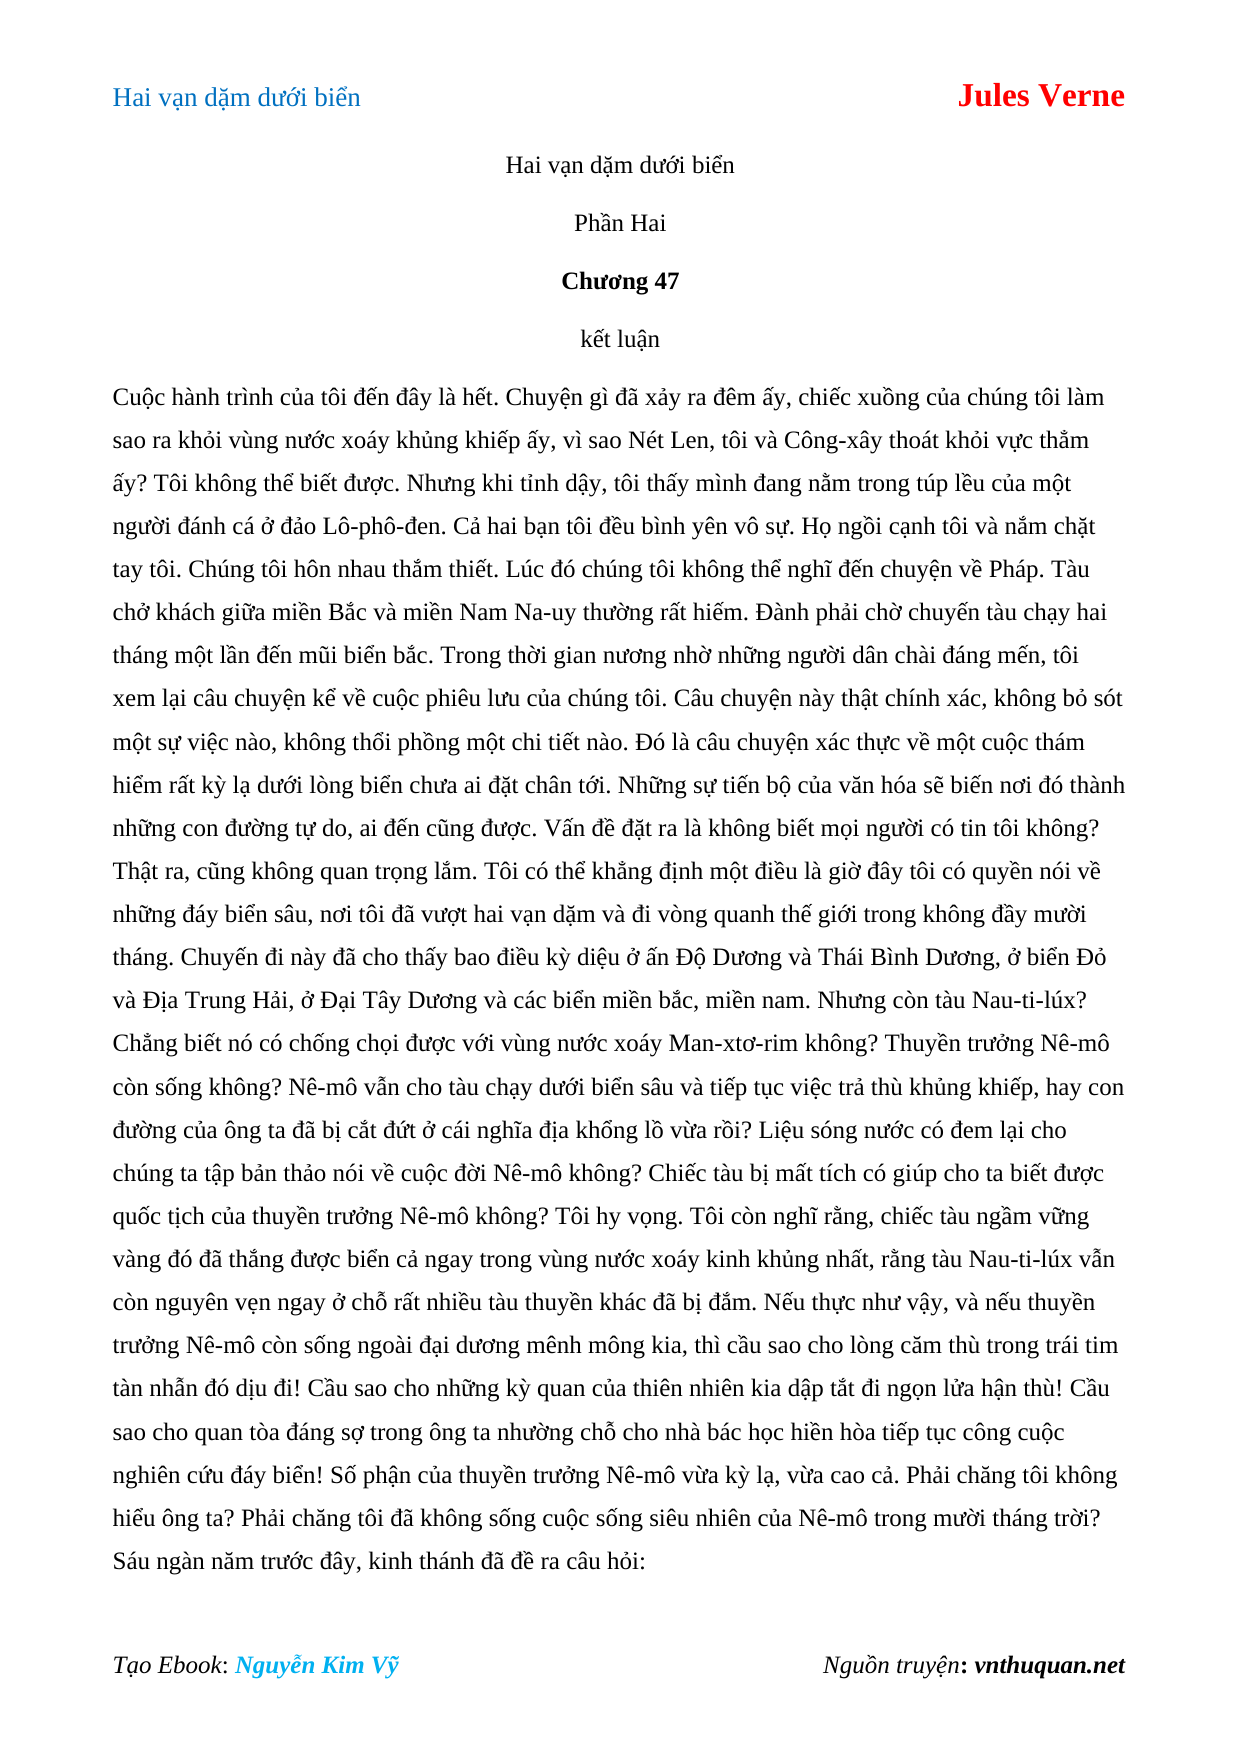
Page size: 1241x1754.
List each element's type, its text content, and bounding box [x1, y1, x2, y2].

text Hai vạn dặm dưới biển [112, 150, 1128, 179]
text kết luận [112, 324, 1128, 352]
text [112, 382, 1128, 1575]
text Phần Hai [112, 208, 1128, 237]
text Chương 47 [112, 266, 1128, 294]
